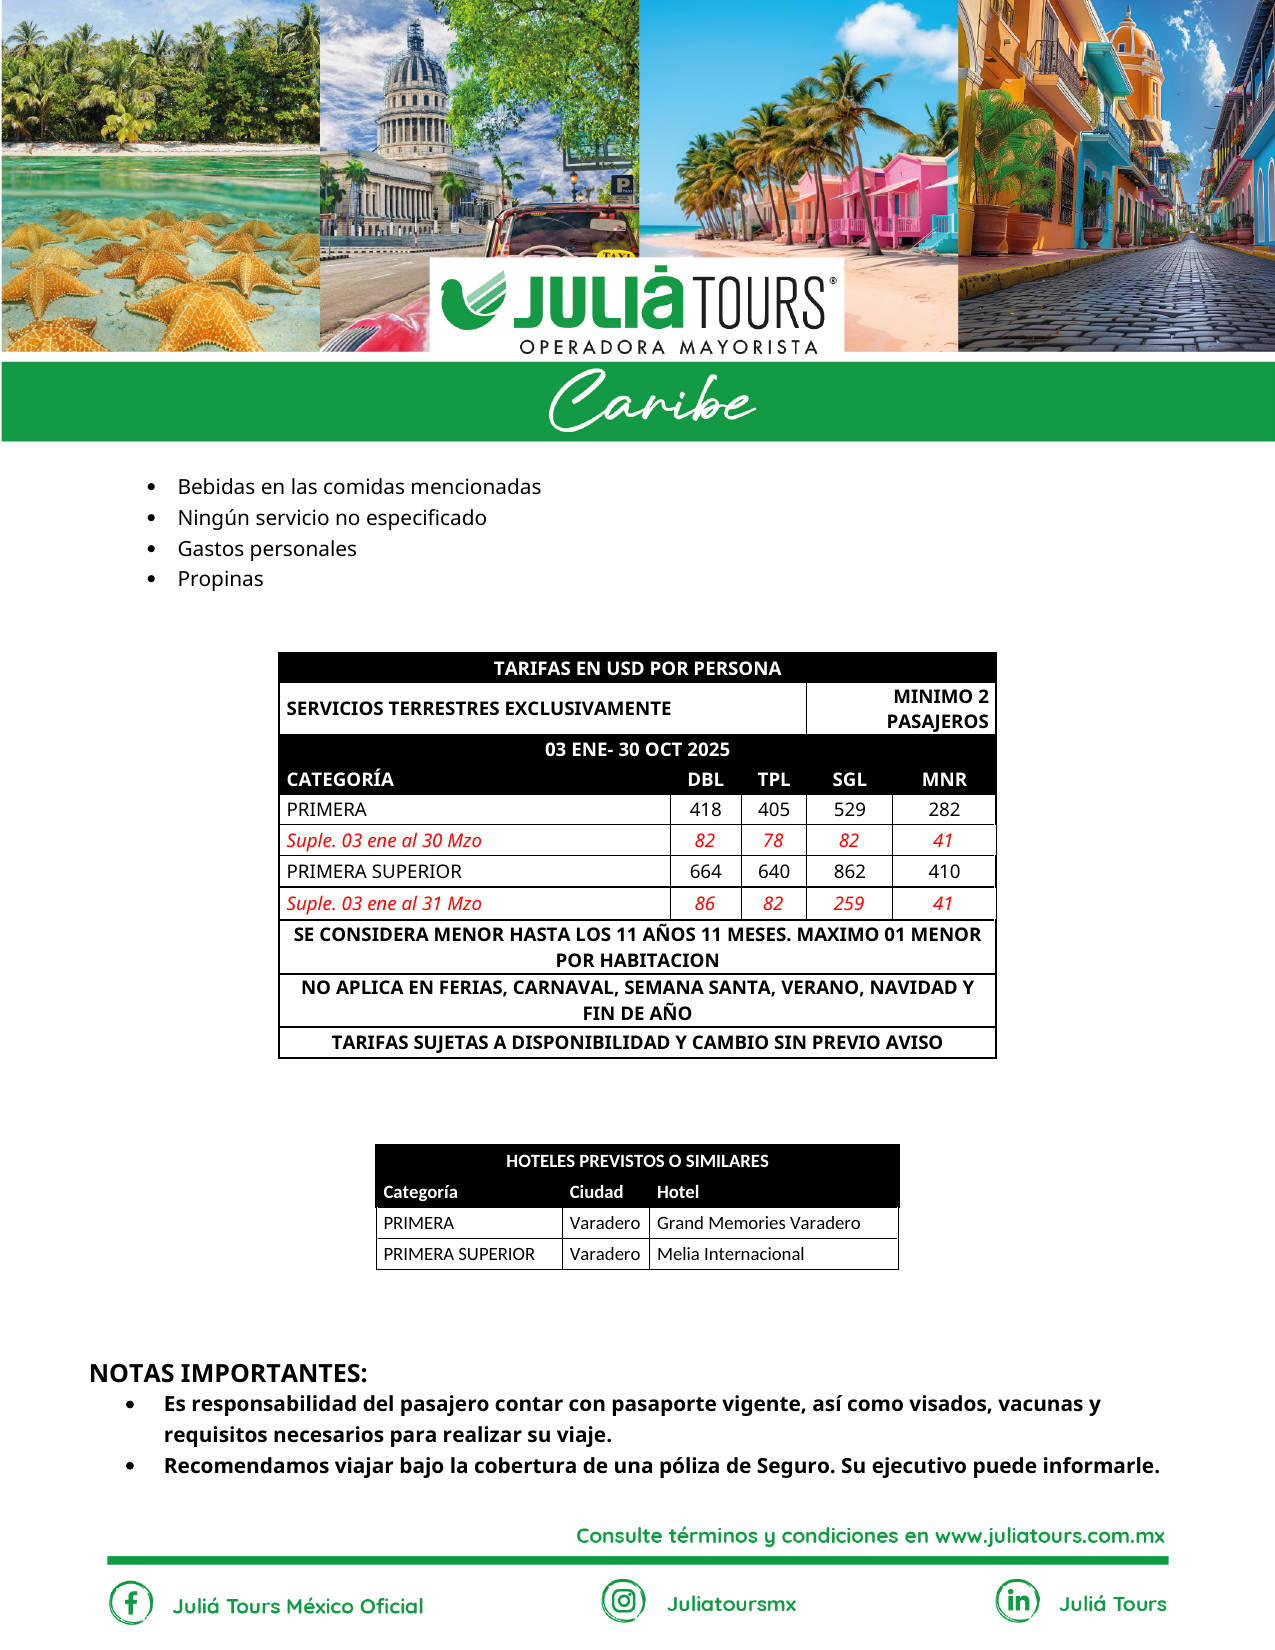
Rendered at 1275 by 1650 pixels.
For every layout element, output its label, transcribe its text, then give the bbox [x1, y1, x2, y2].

table_cell 664 [671, 856, 741, 886]
table_cell 82 [807, 825, 892, 855]
table_cell MINIMO 2 PASAJEROS [807, 683, 995, 734]
table_cell PRIMERA SUPERIOR [377, 1239, 562, 1269]
table_cell SE CONSIDERA MENOR HASTA LOS 11 AÑOS 11 MESES. MAXIMO 01 MENOR POR HABITACION [280, 919, 995, 972]
table_cell CATEGORÍA [280, 765, 670, 794]
list Ningún servicio no especificado [148, 503, 1186, 532]
table_cell 640 [742, 856, 806, 886]
table_cell NO APLICA EN FERIAS, CARNAVAL, SEMANA SANTA, VERANO, NAVIDAD Y FIN DE AÑO [280, 975, 995, 1026]
table_cell SGL [807, 765, 892, 794]
table_cell 282 [893, 795, 995, 824]
table_cell 86 [671, 888, 741, 919]
list Bebidas en las comidas mencionadas [148, 472, 1186, 501]
list Gastos personales [148, 534, 1186, 562]
table_cell 03 ENE- 30 OCT 2025 [280, 735, 995, 764]
table_cell 410 [893, 855, 995, 886]
table_cell DBL [671, 765, 741, 794]
table_cell Suple. 03 ene al 31 Mzo [280, 888, 670, 919]
table_cell SERVICIOS TERRESTRES EXCLUSIVAMENTE [280, 683, 806, 734]
table_cell 405 [742, 795, 806, 824]
table_cell Melia Internacional [650, 1238, 898, 1269]
table_cell Grand Memories Varadero [650, 1207, 898, 1238]
table_cell Categoría [377, 1176, 562, 1207]
table_header HOTELES PREVISTOS O SIMILARES [377, 1146, 898, 1175]
table_cell Varadero [563, 1239, 649, 1269]
table_cell 41 [893, 886, 996, 919]
table_cell 529 [807, 795, 892, 824]
table_cell TARIFAS SUJETAS A DISPONIBILIDAD Y CAMBIO SIN PREVIO AVISO [280, 1028, 995, 1057]
table_cell 259 [807, 888, 892, 919]
table_cell Hotel [650, 1176, 898, 1207]
table_cell 41 [893, 824, 996, 855]
list Es responsabilidad del pasajero contar con pasaporte vigente, así como visados, vacunas y requisitos necesarios para realizar su viaje. [126, 1389, 1186, 1449]
table_cell 82 [742, 888, 806, 919]
table_cell 82 [671, 825, 741, 855]
table_cell 418 [671, 795, 741, 824]
table_cell PRIMERA [377, 1208, 562, 1238]
table_cell 78 [742, 825, 806, 855]
list Recomendamos viajar bajo la cobertura de una póliza de Seguro. Su ejecutivo puede informarle. [126, 1451, 1186, 1479]
table_cell Ciudad [563, 1176, 649, 1207]
table_cell 862 [807, 856, 892, 886]
table_header TARIFAS EN USD POR PERSONA [280, 654, 995, 682]
table_cell MNR [893, 765, 995, 794]
picture [1, 0, 1275, 1650]
table_cell PRIMERA [280, 795, 670, 824]
text NOTAS IMPORTANTES: [89, 1356, 1186, 1389]
table_cell Varadero [563, 1208, 649, 1238]
table_cell TPL [742, 765, 806, 794]
table_cell PRIMERA SUPERIOR [280, 856, 670, 886]
table_cell Suple. 03 ene al 30 Mzo [280, 825, 670, 855]
list Propinas [148, 564, 1186, 593]
